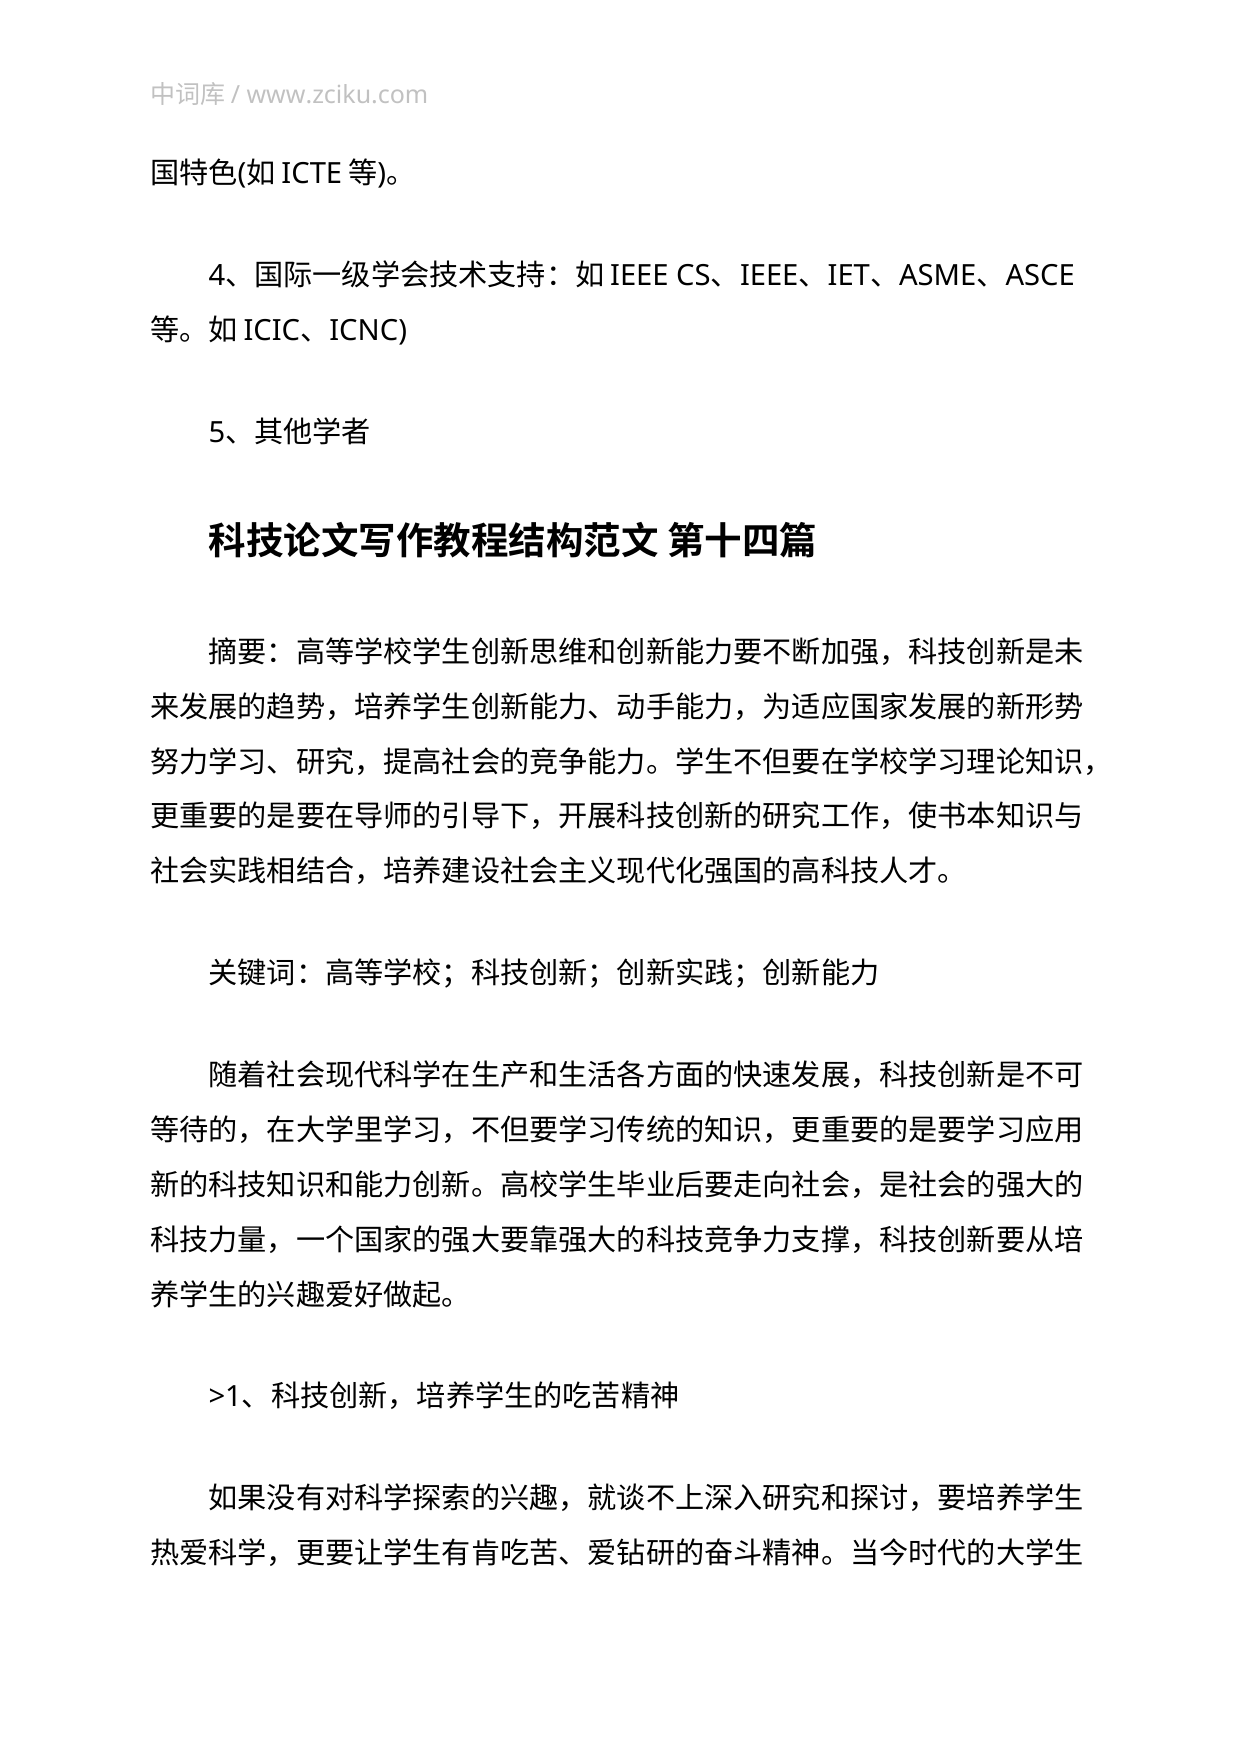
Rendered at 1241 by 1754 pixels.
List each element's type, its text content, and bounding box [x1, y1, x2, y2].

text 关键词：高等学校；科技创新；创新实践；创新能力 [150, 950, 1090, 992]
text 随着社会现代科学在生产和生活各方面的快速发展，科技创新是不可等待的，在大学里学习，不但要学习传统的知识，更重要的是要学习应用新的科技知识和能力创新。高校学生毕业后要走向社会，是社会的强大的科技力量，一个国家的强大要靠强大的科技竞争力支撑，科技创新要从培养学生的兴趣爱好做起。 [150, 1051, 1090, 1313]
text 4、国际一级学会技术支持：如IEEE CS、IEEE、IET、ASME、ASCE等。如ICIC、ICNC) [150, 252, 1090, 349]
text 科技论文写作教程结构范文 第十四篇 [150, 511, 1090, 565]
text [150, 1475, 1090, 1572]
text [150, 150, 1090, 192]
text 5、其他学者 [150, 409, 1090, 451]
text 摘要：高等学校学生创新思维和创新能力要不断加强，科技创新是未来发展的趋势，培养学生创新能力、动手能力，为适应国家发展的新形势努力学习、研究，提高社会的竞争能力。学生不但要在学校学习理论知识，更重要的是要在导师的引导下，开展科技创新的研究工作，使书本知识与社会实践相结合，培养建设社会主义现代化强国的高科技人才。 [150, 628, 1090, 890]
text >1、科技创新，培养学生的吃苦精神 [150, 1373, 1090, 1415]
